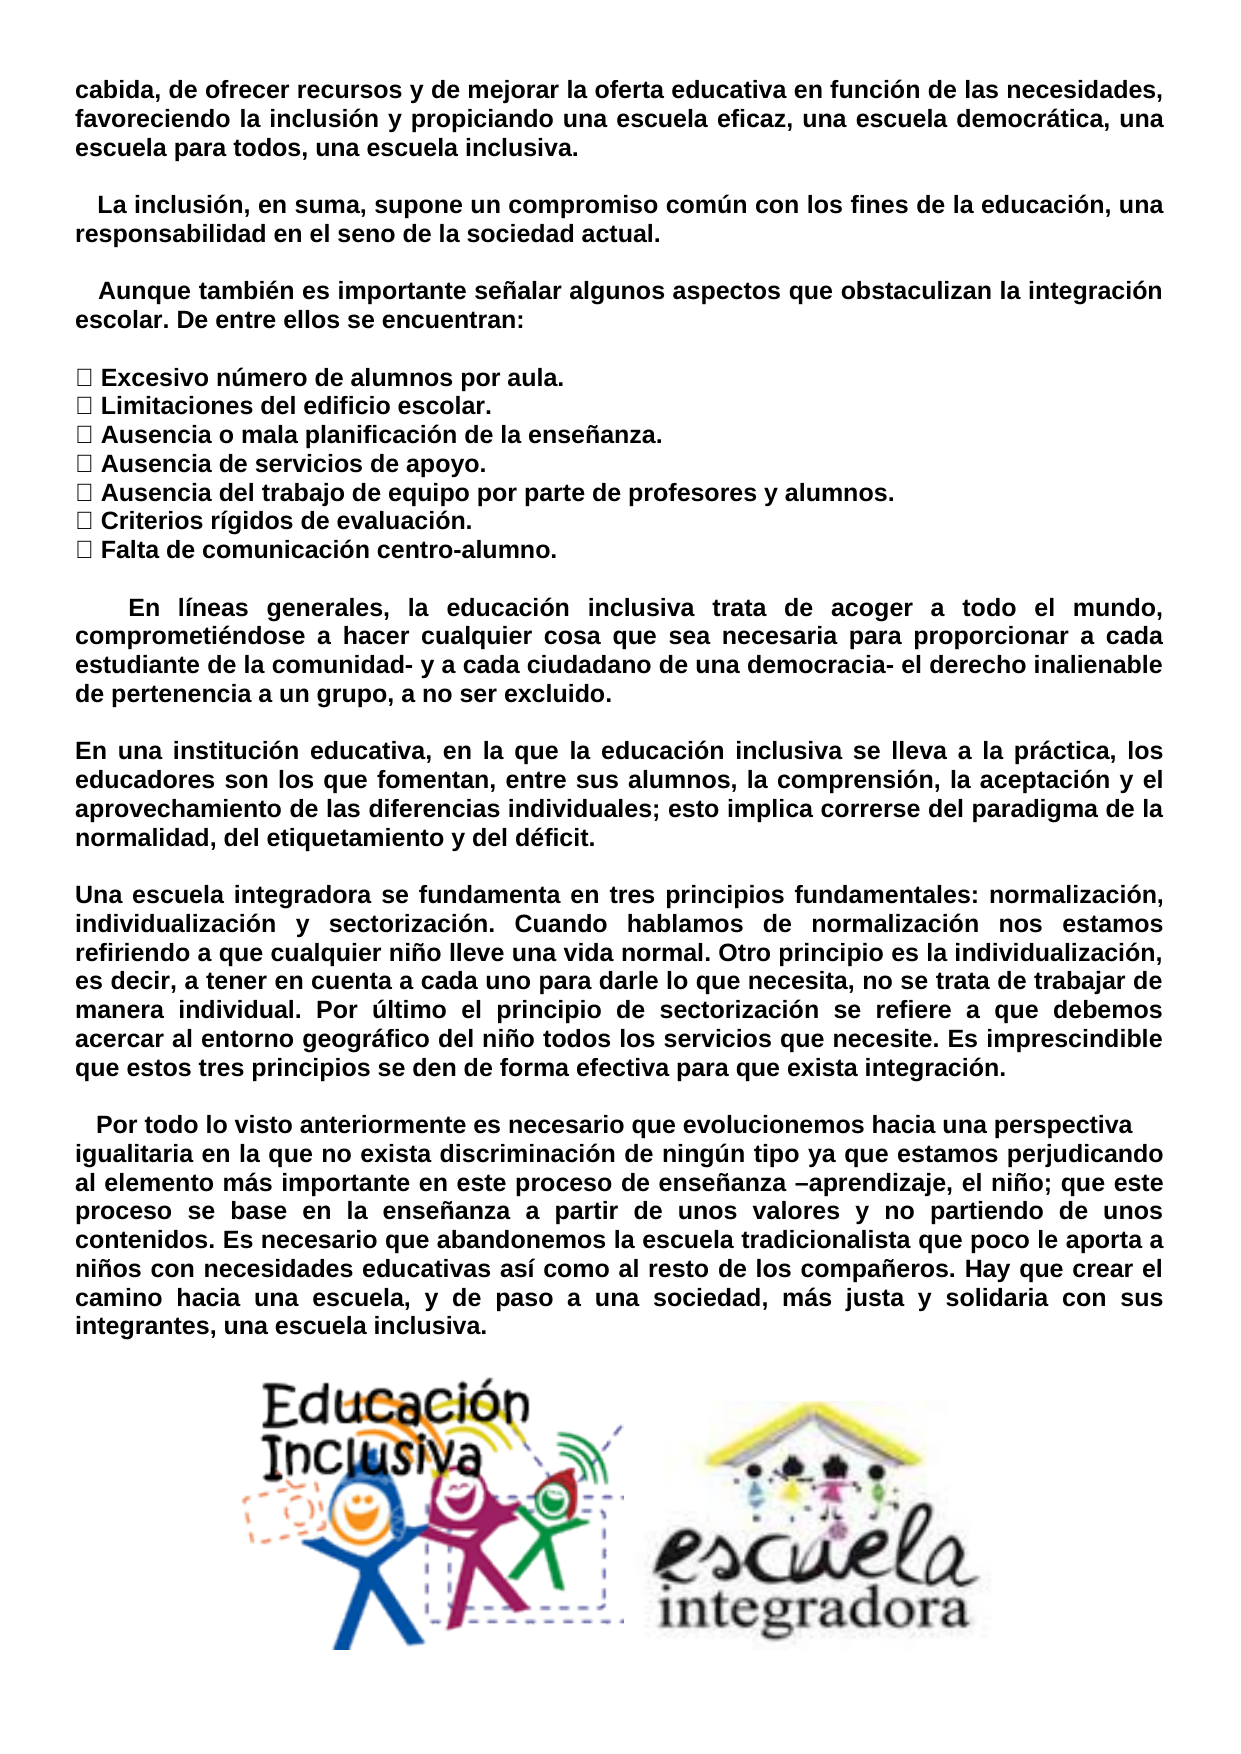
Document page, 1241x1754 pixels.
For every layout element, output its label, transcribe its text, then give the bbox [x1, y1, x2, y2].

text  Ausencia del trabajo de equipo por parte de profesores y alumnos. [75, 477, 1165, 506]
text Una escuela integradora se fundamenta en tres principios fundamentales: normalización, individualización y sectorización. Cuando hablamos de normalización nos estamos refiriendo a que cualquier niño lleve una vida normal. Otro principio es la individualización, es decir, a tener en cuenta a cada uno para darle lo que necesita, no se trata de trabajar de manera individual. Por último el principio de sectorización se refiere a que debemos acercar al entorno geográfico del niño todos los servicios que necesite. Es imprescindible que estos tres principios se den de forma efectiva para que exista integración. [75, 880, 1165, 1081]
text Aunque también es importante señalar algunos aspectos que obstaculizan la integración escolar. De entre ellos se encuentran: [75, 276, 1165, 334]
text  Falta de comunicación centro-alumno. [75, 535, 1165, 564]
text En una institución educativa, en la que la educación inclusiva se lleva a la práctica, los educadores son los que fomentan, entre sus alumnos, la comprensión, la aceptación y el aprovechamiento de las diferencias individuales; esto implica correrse del paradigma de la normalidad, del etiquetamiento y del déficit. [75, 736, 1165, 851]
text  Limitaciones del edificio escolar. [75, 391, 1165, 420]
picture [240, 1368, 1000, 1650]
text En líneas generales, la educación inclusiva trata de acoger a todo el mundo, comprometiéndose a hacer cualquier cosa que sea necesaria para proporcionar a cada estudiante de la comunidad- y a cada ciudadano de una democracia- el derecho inalienable de pertenencia a un grupo, a no ser excluido. [75, 592, 1165, 707]
text  Excesivo número de alumnos por aula. [75, 362, 1165, 391]
text  Criterios rígidos de evaluación. [75, 506, 1165, 535]
text Por todo lo visto anteriormente es necesario que evolucionemos hacia una perspectiva [75, 1110, 1165, 1139]
text La inclusión, en suma, supone un compromiso común con los fines de la educación, una responsabilidad en el seno de la sociedad actual. [75, 190, 1165, 247]
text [75, 75, 1165, 161]
text igualitaria en la que no exista discriminación de ningún tipo ya que estamos perjudicando al elemento más importante en este proceso de enseñanza –aprendizaje, el niño; que este proceso se base en la enseñanza a partir de unos valores y no partiendo de unos contenidos. Es necesario que abandonemos la escuela tradicionalista que poco le aporta a niños con necesidades educativas así como al resto de los compañeros. Hay que crear el camino hacia una escuela, y de paso a una sociedad, más justa y solidaria con sus integrantes, una escuela inclusiva. [75, 1139, 1165, 1340]
text  Ausencia de servicios de apoyo. [75, 449, 1165, 477]
text  Ausencia o mala planificación de la enseñanza. [75, 420, 1165, 449]
